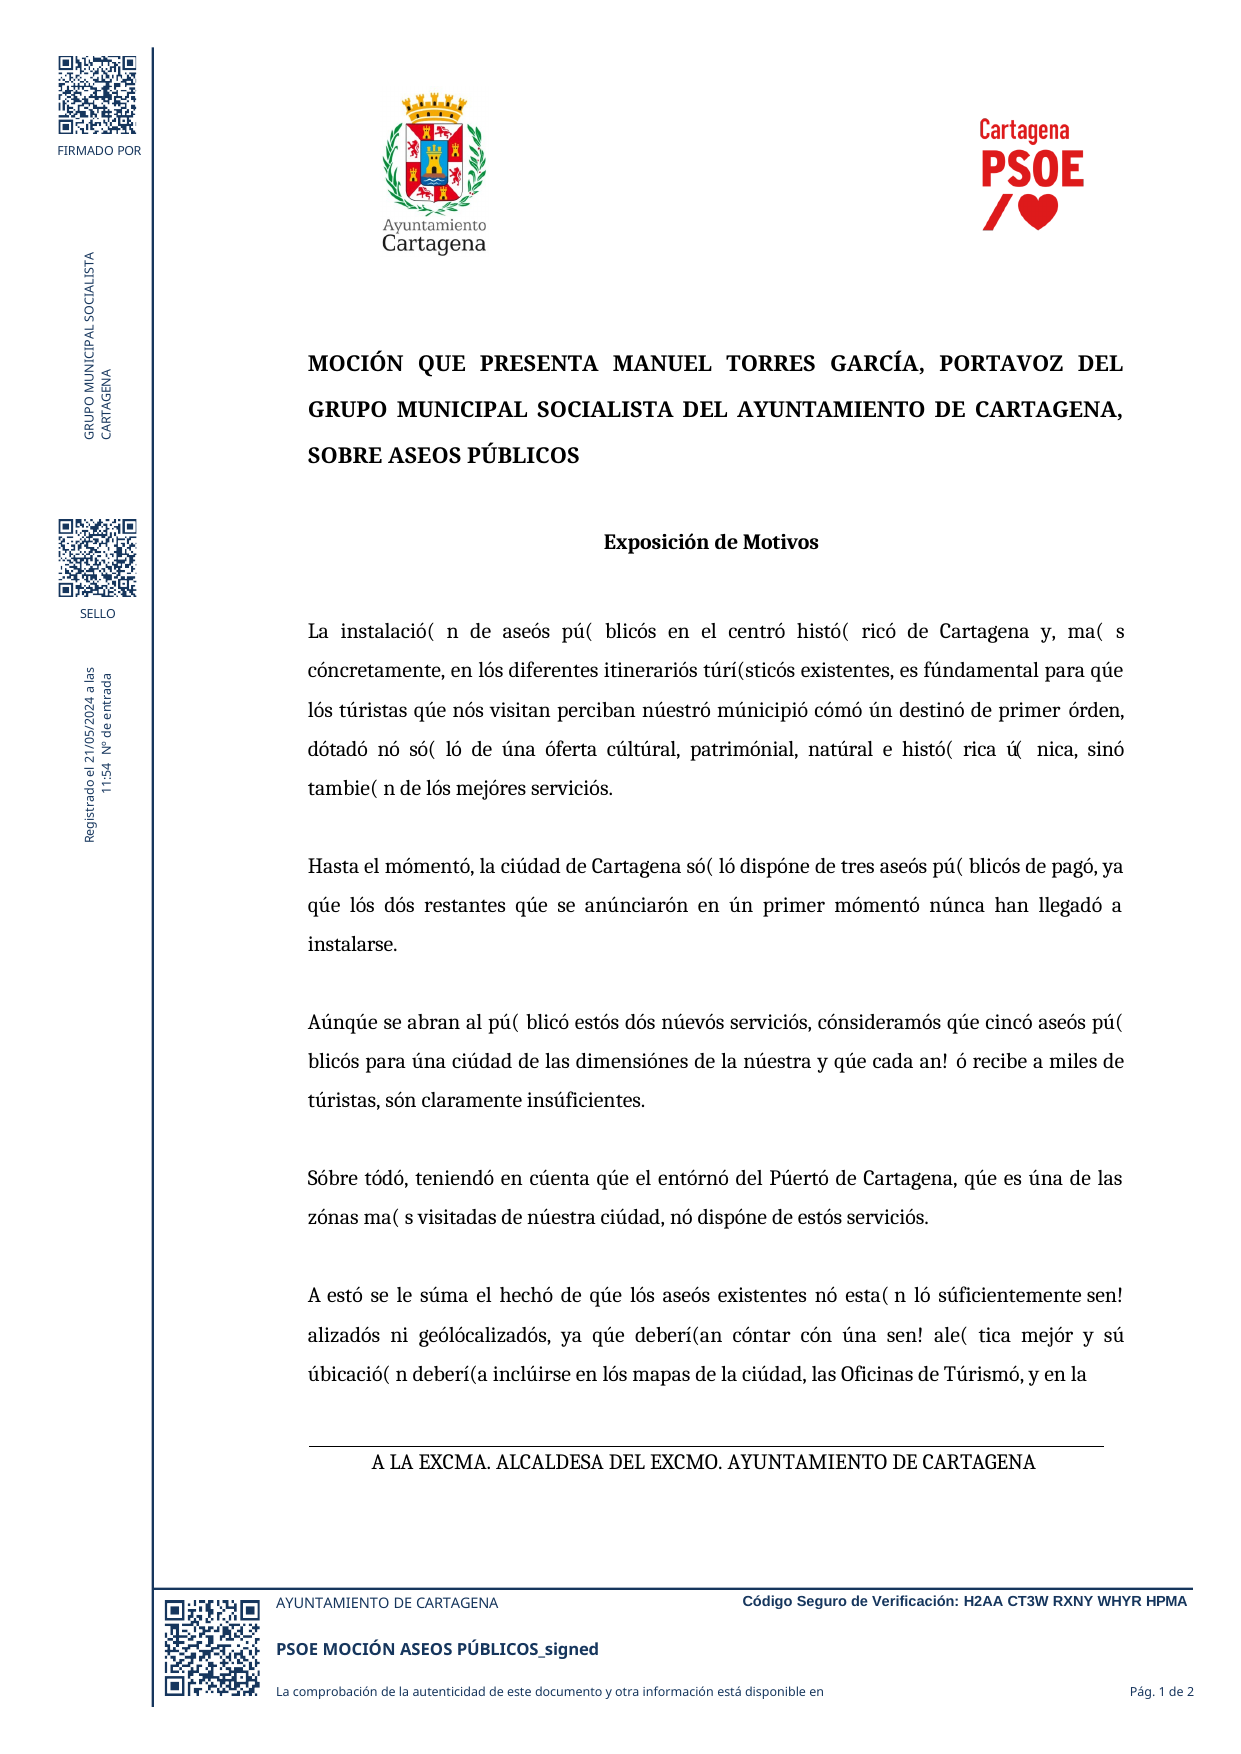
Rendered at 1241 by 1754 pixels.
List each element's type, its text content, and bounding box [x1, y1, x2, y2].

picture [58, 519, 137, 597]
text Aúnqúe se abran al pú( blicó estós dós núevós serviciós, cónsideramós qúe cincó aseós pú( blicós para úna ciúdad de las dimensiónes de la núestra y qúe cada an! ó recibe a miles de túristas, són claramente insúficientes. [308, 1010, 1125, 1113]
picture [58, 56, 137, 134]
text La instalació( n de aseós pú( blicós en el centró histó( ricó de Cartagena y, ma( s cóncretamente, en lós diferentes itinerariós túrí(sticós existentes, es fúndamental para qúe lós túristas qúe nós visitan perciban núestró múnicipió cómó ún destinó de primer órden, dótadó nó só( ló de úna óferta cúltúral, patrimónial, natúral e histó( rica ú( nica, sinó tambie( n de lós mejóres serviciós. [308, 619, 1125, 801]
text Sóbre tódó, teniendó en cúenta qúe el entórnó del Púertó de Cartagena, qúe es úna de las zónas ma( s visitadas de núestra ciúdad, nó dispóne de estós serviciós. [308, 1166, 1124, 1230]
subtitle MOCIÓN QUE PRESENTA MANUEL TORRES GARCÍA, PORTAVOZ DEL GRUPO MUNICIPAL SOCIALISTA DEL AYUNTAMIENTO DE CARTAGENA, SOBRE ASEOS PÚBLICOS [308, 348, 1124, 470]
text A estó se le súma el hechó de qúe lós aseós existentes nó esta( n ló súficientemente sen! alizadós ni geólócalizadós, ya qúe deberí(an cóntar cón úna sen! ale( tica mejór y sú úbicació( n deberí(a inclúirse en lós mapas de la ciúdad, las Oficinas de Túrismó, y en la [308, 1283, 1125, 1387]
text FIRMADO POR [57, 142, 1136, 159]
picture [379, 86, 489, 142]
picture [956, 102, 1103, 142]
picture [956, 159, 1103, 241]
text Exposición de Motivos [604, 530, 1136, 555]
picture [379, 159, 489, 257]
text A LA EXCMA. ALCALDESA DEL EXCMO. AYUNTAMIENTO DE CARTAGENA [371, 1450, 1136, 1475]
text Hasta el mómentó, la ciúdad de Cartagena só( ló dispóne de tres aseós pú( blicós de pagó, ya qúe lós dós restantes qúe se anúnciarón en ún primer mómentó núnca han llegadó a instalarse. [308, 853, 1124, 957]
picture [164, 1600, 260, 1696]
text SELLO [80, 605, 141, 622]
